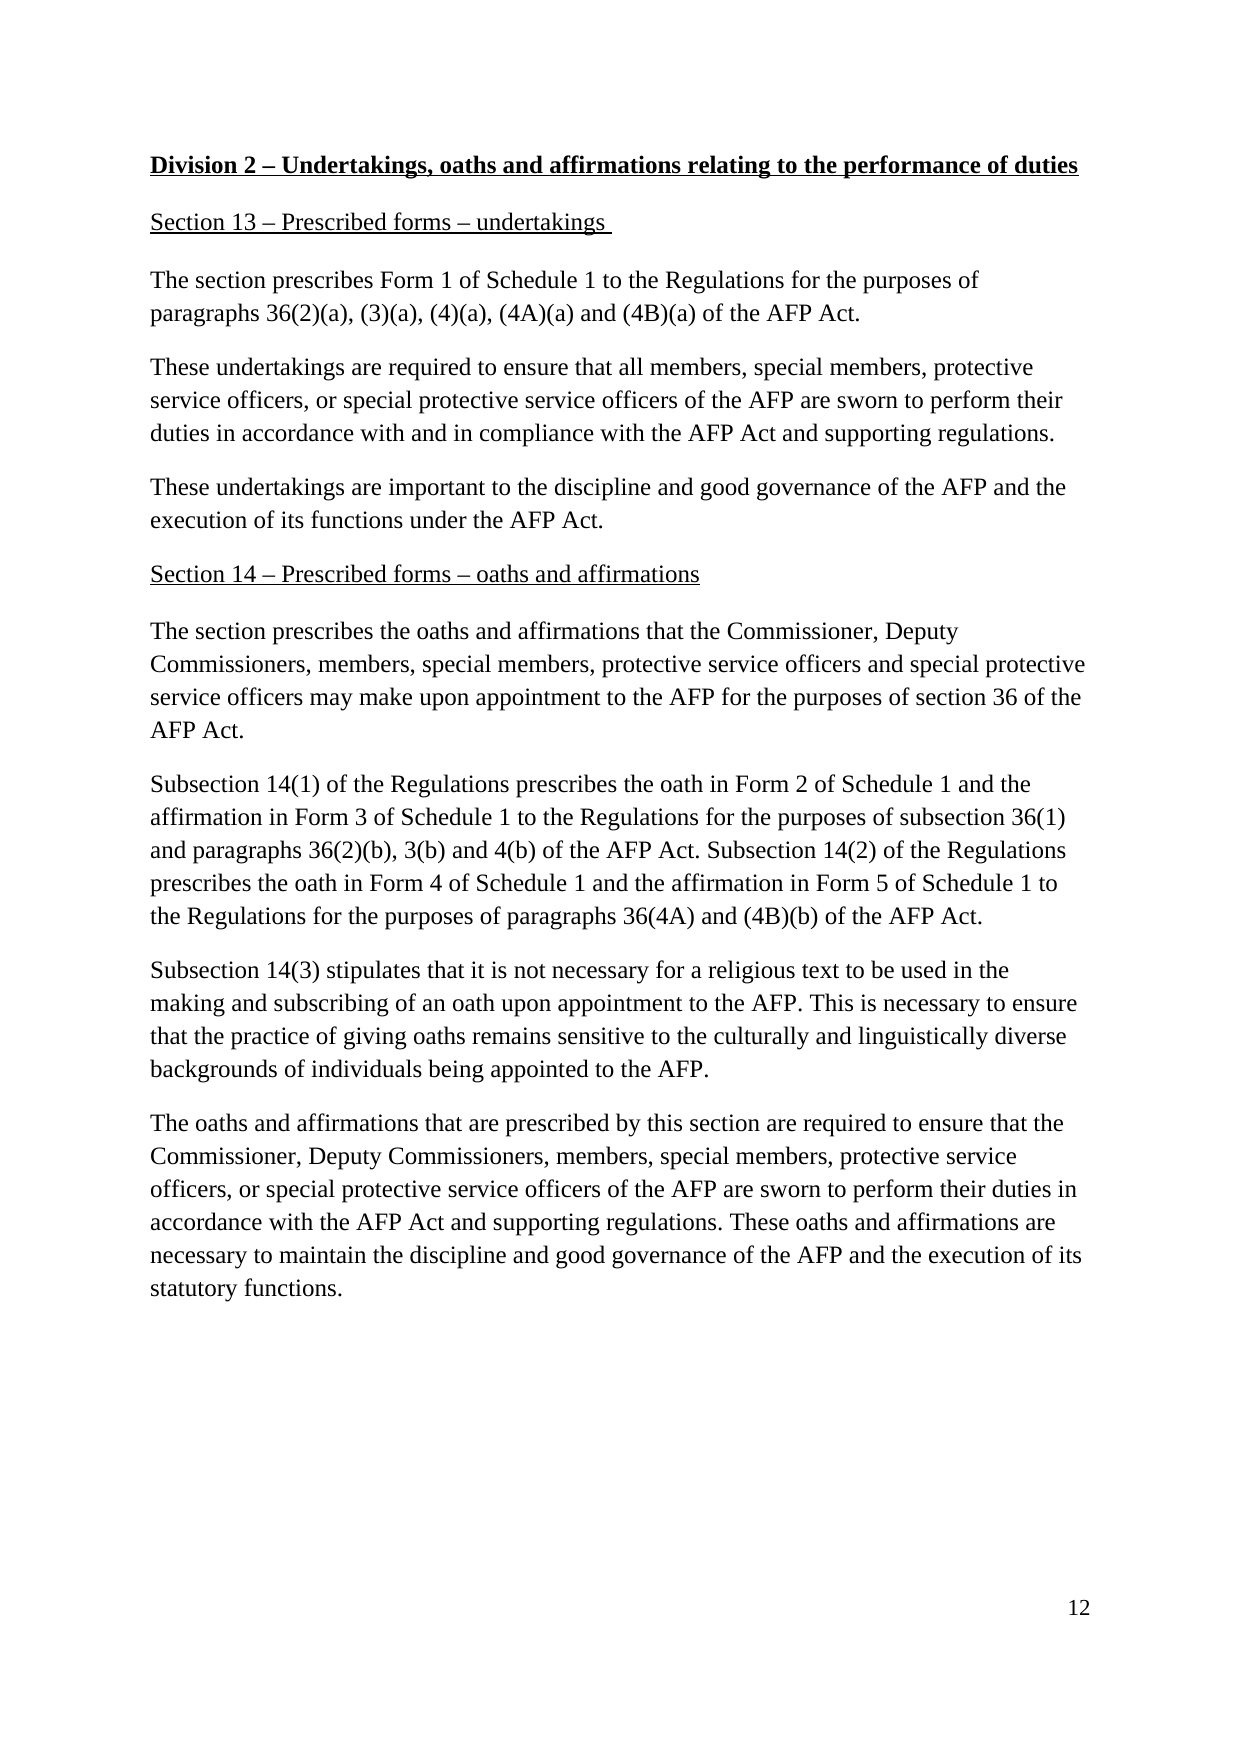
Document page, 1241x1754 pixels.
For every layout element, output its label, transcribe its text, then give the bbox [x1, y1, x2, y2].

text Division 2 – Undertakings, oaths and affirmations relating to the performance of duties [150, 150, 1081, 179]
text These undertakings are important to the discipline and good governance of the AFP and the execution of its functions under the AFP Act. [150, 472, 1090, 533]
text Subsection 14(3) stipulates that it is not necessary for a religious text to be used in the making and subscribing of an oath upon appointment to the AFP. This is necessary to ensure that the practice of giving oaths remains sensitive to the culturally and linguistically diverse backgrounds of individuals being appointed to the AFP. [150, 955, 1090, 1083]
text The section prescribes Form 1 of Schedule 1 to the Regulations for the purposes of paragraphs 36(2)(a), (3)(a), (4)(a), (4A)(a) and (4B)(a) of the AFP Act. [150, 265, 1090, 327]
text The oaths and affirmations that are prescribed by this section are required to ensure that the Commissioner, Deputy Commissioners, members, special members, protective service officers, or special protective service officers of the AFP are sworn to perform their duties in accordance with the AFP Act and supporting regulations. These oaths and affirmations are necessary to maintain the discipline and good governance of the AFP and the execution of its statutory functions. [150, 1108, 1090, 1302]
text Section 14 – Prescribed forms – oaths and affirmations [150, 559, 1081, 587]
text These undertakings are required to ensure that all members, special members, protective service officers, or special protective service officers of the AFP are sworn to perform their duties in accordance with and in compliance with the AFP Act and supporting regulations. [150, 352, 1090, 447]
text Subsection 14(1) of the Regulations prescribes the oath in Form 2 of Schedule 1 and the affirmation in Form 3 of Schedule 1 to the Regulations for the purposes of subsection 36(1) and paragraphs 36(2)(b), 3(b) and 4(b) of the AFP Act. Subsection 14(2) of the Regulations prescribes the oath in Form 4 of Schedule 1 and the affirmation in Form 5 of Schedule 1 to the Regulations for the purposes of paragraphs 36(4A) and (4B)(b) of the AFP Act. [150, 769, 1090, 930]
text The section prescribes the oaths and affirmations that the Commissioner, Deputy Commissioners, members, special members, protective service officers and special protective service officers may make upon appointment to the AFP for the purposes of section 36 of the AFP Act. [150, 616, 1090, 744]
text Section 13 – Prescribed forms – undertakings [150, 207, 1081, 236]
